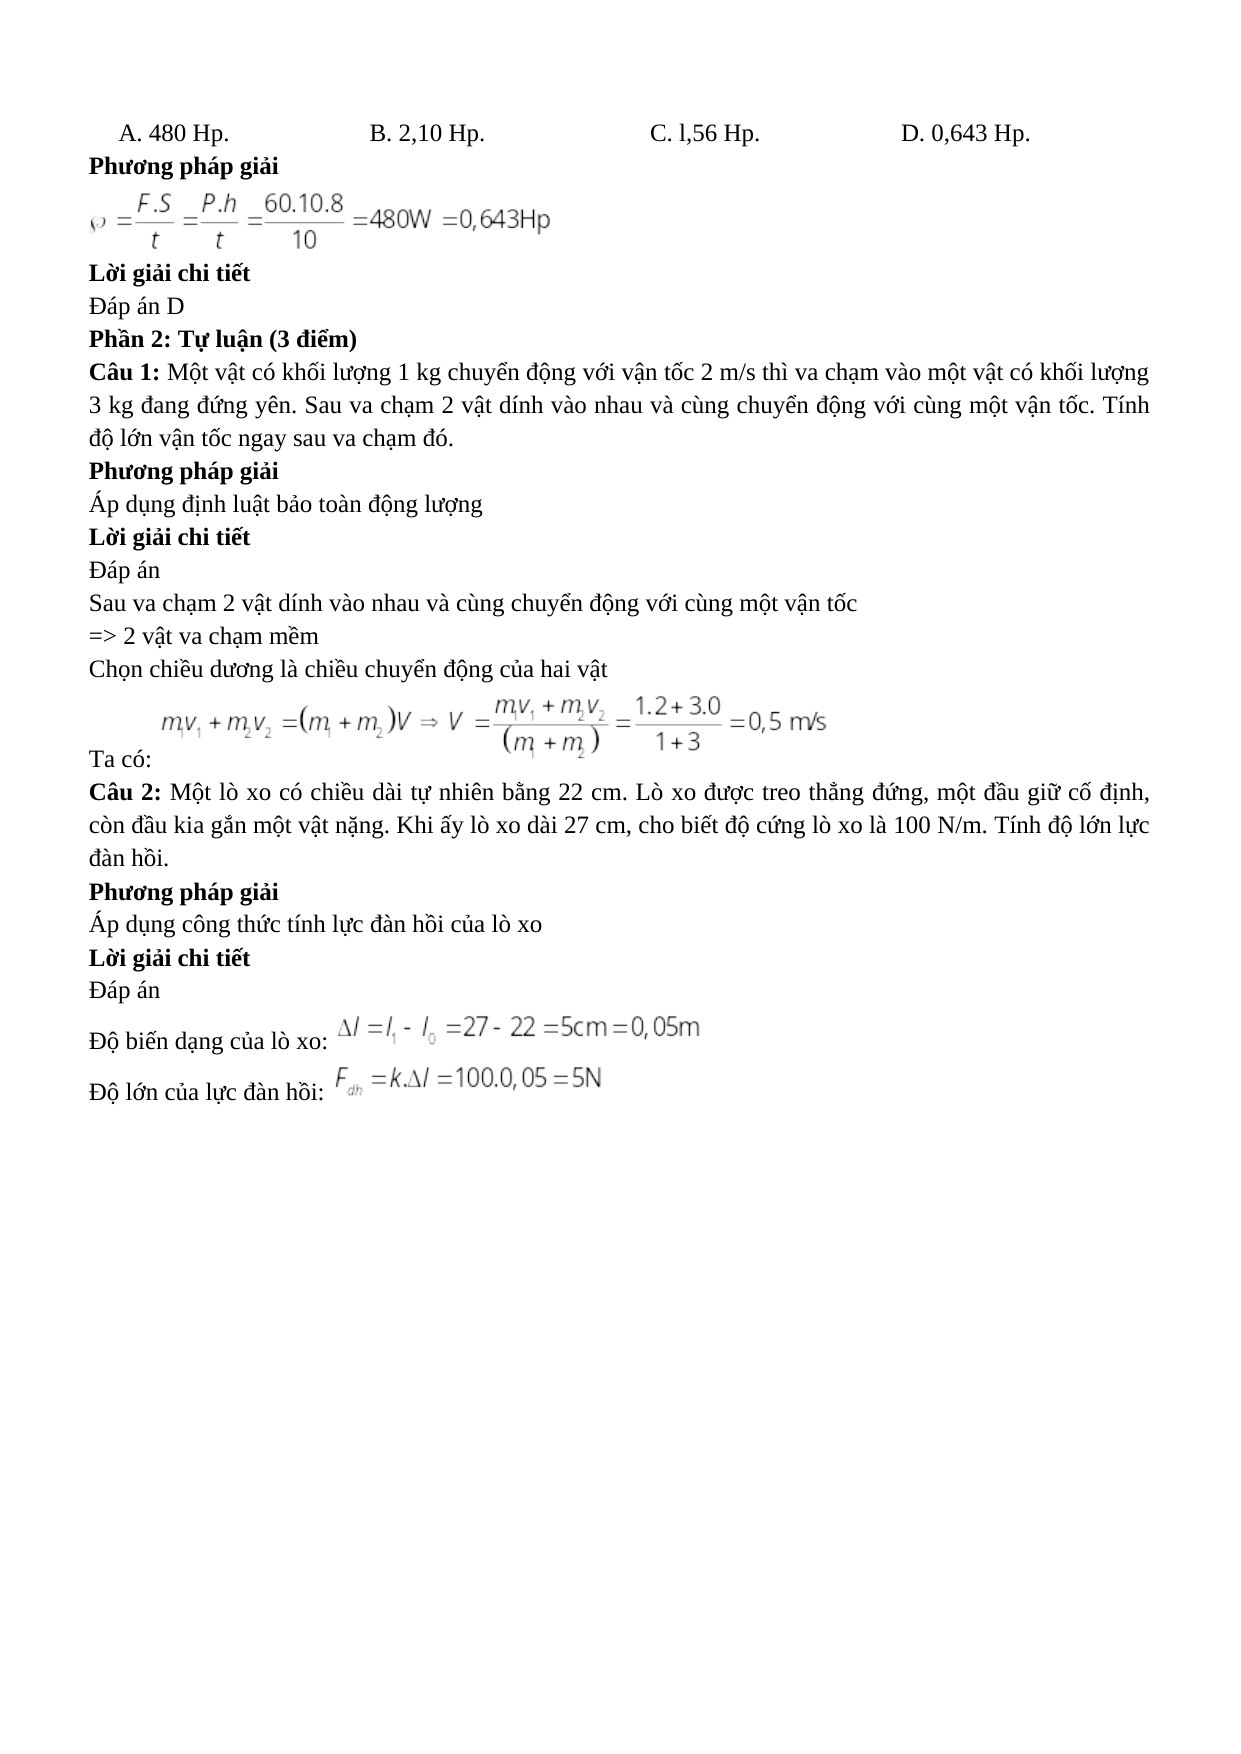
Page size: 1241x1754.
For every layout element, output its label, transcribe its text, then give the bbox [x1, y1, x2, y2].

text Đáp án D [89, 291, 1152, 320]
text Đáp án [89, 555, 1152, 584]
text Phương pháp giải [89, 456, 1152, 485]
text Chọn chiều dương là chiều chuyển động của hai vật [89, 654, 1152, 683]
text Phương pháp giải [89, 151, 1152, 180]
text Lời giải chi tiết [89, 943, 1152, 971]
text Sau va chạm 2 vật dính vào nhau và cùng chuyển động với cùng một vận tốc [89, 588, 1152, 617]
text Phương pháp giải [89, 877, 1152, 905]
text Đáp án [89, 976, 1152, 1004]
text Lời giải chi tiết [89, 522, 1152, 551]
text A. 480 Hp. B. 2,10 Hp. C. l,56 Hp. D. 0,643 Hp. [89, 118, 1152, 147]
text Áp dụng định luật bảo toàn động lượng [89, 489, 1152, 518]
text Câu 2: Một lò xo có chiều dài tự nhiên bằng 22 cm. Lò xo được treo thẳng đứng, một đầu giữ cố định, còn đầu kia gắn một vật nặng. Khi ấy lò xo dài 27 cm, cho biết độ cứng lò xo là 100 N/m. Tính độ lớn lực đàn hồi. [89, 839, 1152, 872]
text Phần 2: Tự luận (3 điểm) [89, 324, 1152, 353]
text Độ lớn của lực đàn hồi: [89, 1059, 1152, 1106]
text Câu 1: Một vật có khối lượng 1 kg chuyển động với vận tốc 2 m/s thì va chạm vào một vật có khối lượng 3 kg đang đứng yên. Sau va chạm 2 vật dính vào nhau và cùng chuyển động với cùng một vận tốc. Tính độ lớn vận tốc ngay sau va chạm đó. [89, 357, 1152, 390]
text Câu 2: Một lò xo có chiều dài tự nhiên bằng 22 cm. Lò xo được treo thẳng đứng, một đầu giữ cố định, còn đầu kia gắn một vật nặng. Khi ấy lò xo dài 27 cm, cho biết độ cứng lò xo là 100 N/m. Tính độ lớn lực đàn hồi. [89, 777, 1152, 811]
text Độ biến dạng của lò xo: [89, 1009, 1152, 1055]
text Lời giải chi tiết [89, 258, 1152, 287]
text => 2 vật va chạm mềm [89, 621, 1152, 650]
text Câu 1: Một vật có khối lượng 1 kg chuyển động với vận tốc 2 m/s thì va chạm vào một vật có khối lượng 3 kg đang đứng yên. Sau va chạm 2 vật dính vào nhau và cùng chuyển động với cùng một vận tốc. Tính độ lớn vận tốc ngay sau va chạm đó. [89, 419, 1152, 452]
text Áp dụng công thức tính lực đàn hồi của lò xo [89, 909, 1152, 938]
text Ta có: [89, 687, 1152, 773]
